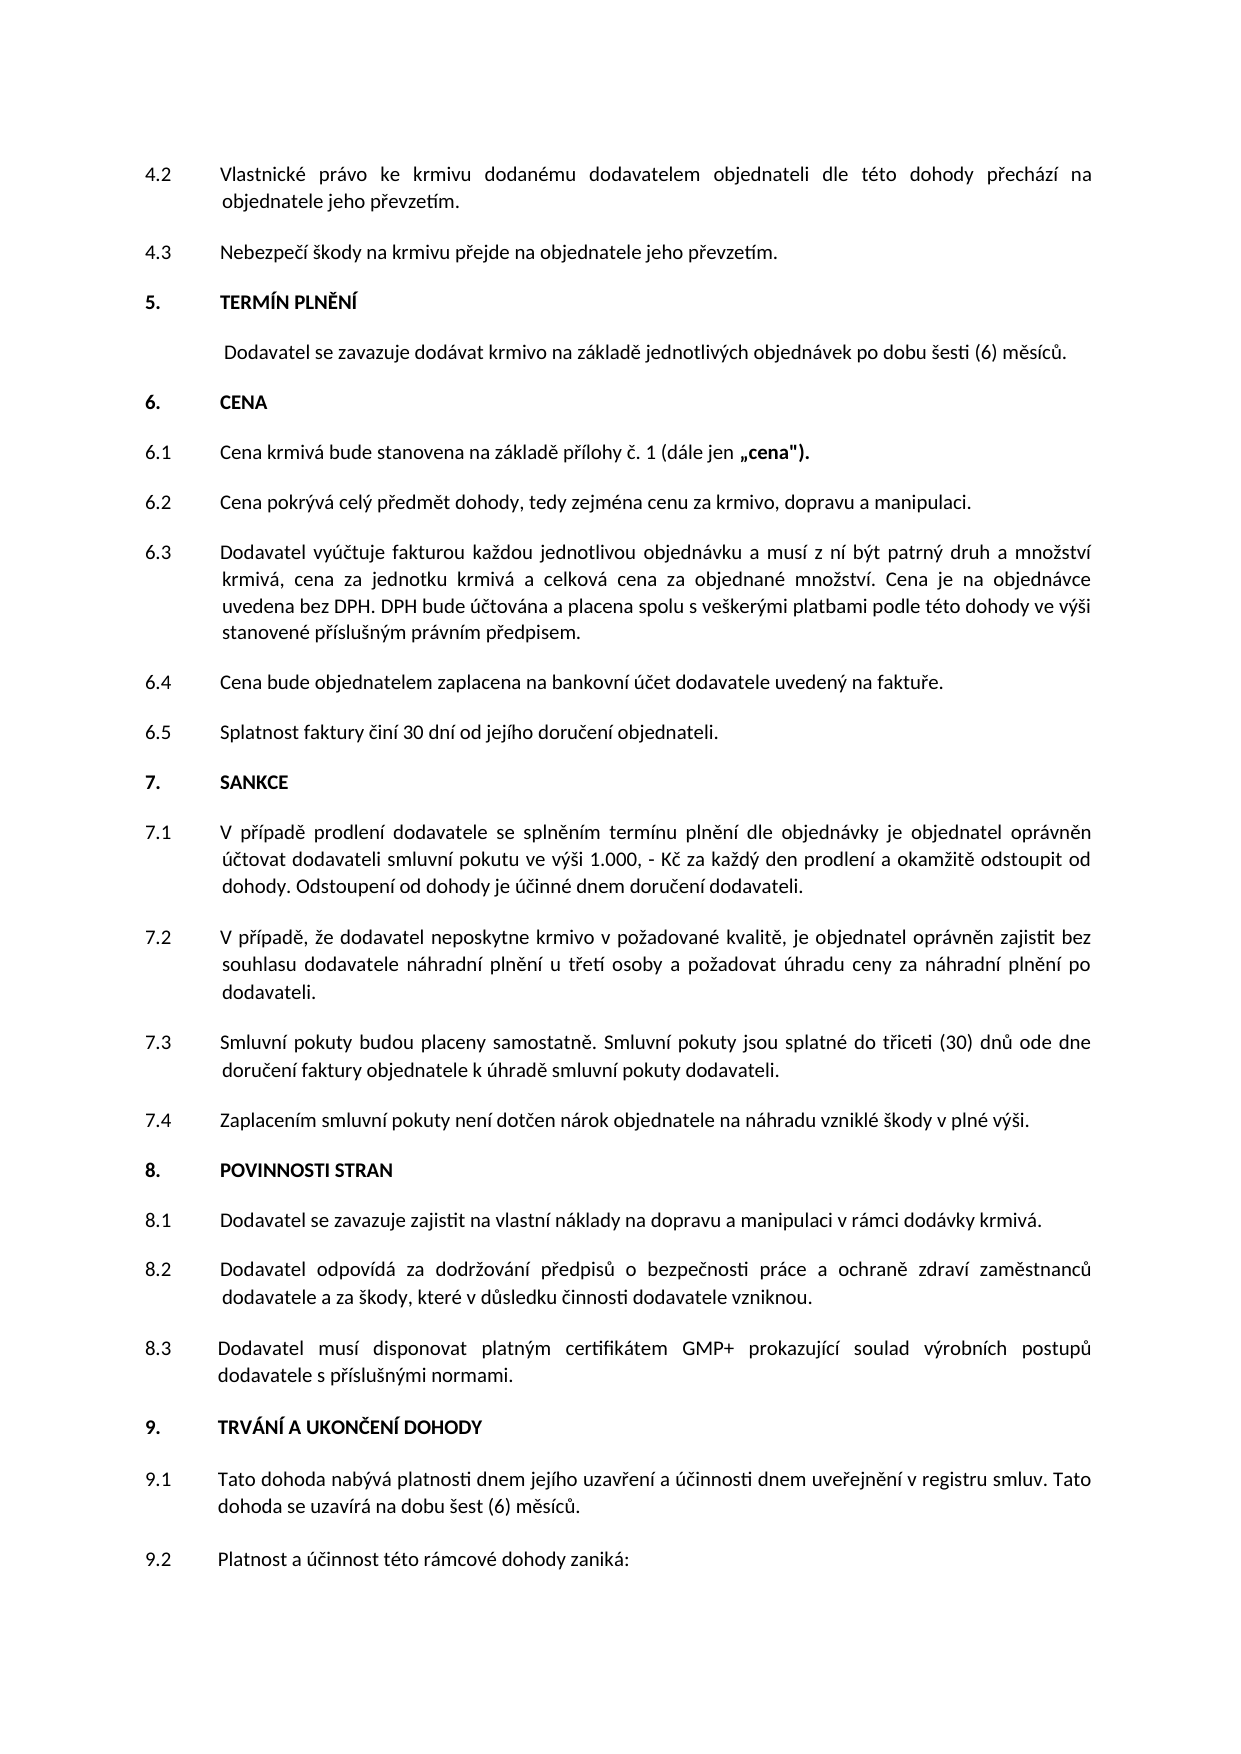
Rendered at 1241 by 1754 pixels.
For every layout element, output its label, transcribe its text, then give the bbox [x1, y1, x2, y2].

list Dodavatel musí disponovat platným certifikátem GMP+ prokazující soulad výrobních postupů dodavatele s příslušnými normami. [145, 1335, 1093, 1387]
list Vlastnické právo ke krmivu dodanému dodavatelem objednateli dle této dohody přechází na objednatele jeho převzetím. [145, 162, 1093, 214]
list Dodavatel vyúčtuje fakturou každou jednotlivou objednávku a musí z ní být patrný druh a množství krmivá, cena za jednotku krmivá a celková cena za objednané množství. Cena je na objednávce uvedena bez DPH. DPH bude účtována a placena spolu s veškerými platbami podle této dohody ve výši stanovené příslušným právním předpisem. [145, 539, 1093, 645]
list Tato dohoda nabývá platnosti dnem jejího uzavření a účinnosti dnem uveřejnění v registru smluv. Tato dohoda se uzavírá na dobu šest (6) měsíců. [145, 1466, 1093, 1519]
list Nebezpečí škody na krmivu přejde na objednatele jeho převzetím. [145, 239, 1093, 264]
list Platnost a účinnost této rámcové dohody zaniká: [145, 1546, 1093, 1571]
subtitle CENA [145, 389, 1093, 414]
list V případě prodlení dodavatele se splněním termínu plnění dle objednávky je objednatel oprávněn účtovat dodavateli smluvní pokutu ve výši 1.000, - Kč za každý den prodlení a okamžitě odstoupit od dohody. Odstoupení od dohody je účinné dnem doručení dodavateli. [145, 819, 1093, 899]
subtitle POVINNOSTI STRAN [145, 1157, 1093, 1182]
list Dodavatel odpovídá za dodržování předpisů o bezpečnosti práce a ochraně zdraví zaměstnanců dodavatele a za škody, které v důsledku činnosti dodavatele vzniknou. [145, 1257, 1093, 1310]
list Dodavatel se zavazuje zajistit na vlastní náklady na dopravu a manipulaci v rámci dodávky krmivá. [145, 1207, 1093, 1232]
list Cena krmivá bude stanovena na základě přílohy č. 1 (dále jen „cena"). [145, 439, 1093, 465]
list Splatnost faktury činí 30 dní od jejího doručení objednateli. [145, 719, 1093, 744]
subtitle SANKCE [145, 769, 1093, 795]
subtitle TERMÍN PLNĚNÍ [145, 289, 1093, 314]
list Zaplacením smluvní pokuty není dotčen nárok objednatele na náhradu vzniklé škody v plné výši. [145, 1107, 1093, 1132]
subtitle TRVÁNÍ A UKONČENÍ DOHODY [145, 1414, 1093, 1439]
text Dodavatel se zavazuje dodávat krmivo na základě jednotlivých objednávek po dobu šesti (6) měsíců. [222, 339, 1093, 364]
list Cena pokrývá celý předmět dohody, tedy zejména cenu za krmivo, dopravu a manipulaci. [145, 489, 1093, 515]
list V případě, že dodavatel neposkytne krmivo v požadované kvalitě, je objednatel oprávněn zajistit bez souhlasu dodavatele náhradní plnění u třetí osoby a požadovat úhradu ceny za náhradní plnění po dodavateli. [145, 924, 1093, 1004]
list Smluvní pokuty budou placeny samostatně. Smluvní pokuty jsou splatné do třiceti (30) dnů ode dne doručení faktury objednatele k úhradě smluvní pokuty dodavateli. [145, 1029, 1093, 1082]
list Cena bude objednatelem zaplacena na bankovní účet dodavatele uvedený na faktuře. [145, 669, 1093, 694]
